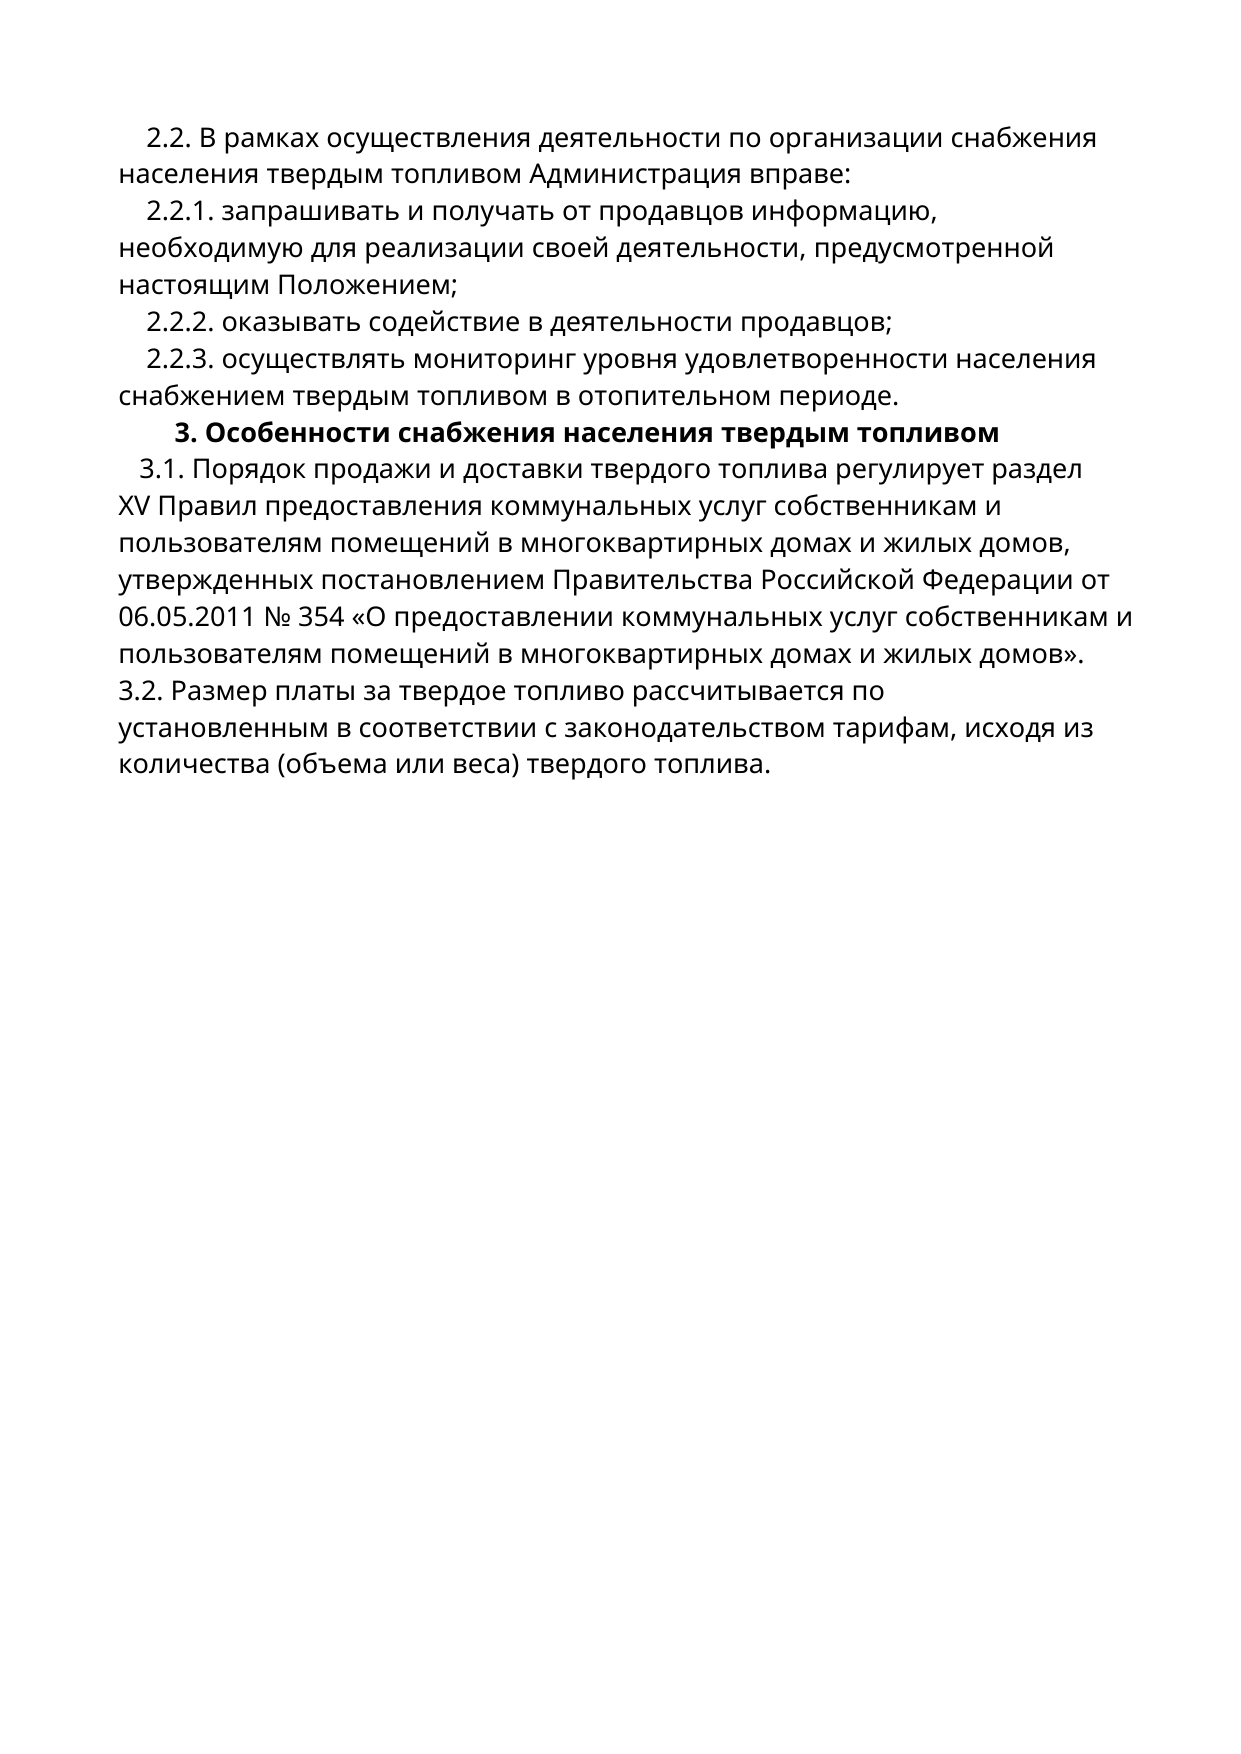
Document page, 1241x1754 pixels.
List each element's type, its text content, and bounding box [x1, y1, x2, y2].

text необходимую для реализации своей деятельности, предусмотренной [118, 229, 1240, 266]
text 06.05.2011 № 354 «О предоставлении коммунальных услуг собственникам и [118, 597, 1240, 634]
text 3. Особенности снабжения населения твердым топливом [118, 413, 1240, 450]
text 3.1. Порядок продажи и доставки твердого топлива регулирует раздел [118, 450, 1240, 487]
text 2.2.2. оказывать содействие в деятельности продавцов; [118, 302, 1240, 339]
text настоящим Положением; [118, 266, 1240, 302]
text населения твердым топливом Администрация вправе: [118, 155, 1240, 192]
text 2.2.1. запрашивать и получать от продавцов информацию, [118, 192, 1240, 229]
text пользователям помещений в многоквартирных домах и жилых домов, [118, 524, 1240, 561]
text 2.2. В рамках осуществления деятельности по организации снабжения [118, 118, 1240, 155]
text снабжением твердым топливом в отопительном периоде. [118, 376, 1240, 413]
text установленным в соответствии с законодательством тарифам, исходя из [118, 708, 1240, 745]
text количества (объема или веса) твердого топлива. [118, 745, 1240, 782]
text XV Правил предоставления коммунальных услуг собственникам и [118, 487, 1240, 524]
text утвержденных постановлением Правительства Российской Федерации от [118, 561, 1240, 597]
text пользователям помещений в многоквартирных домах и жилых домов». [118, 634, 1240, 671]
text 3.2. Размер платы за твердое топливо рассчитывается по [118, 671, 1240, 708]
text 2.2.3. осуществлять мониторинг уровня удовлетворенности населения [118, 339, 1240, 376]
